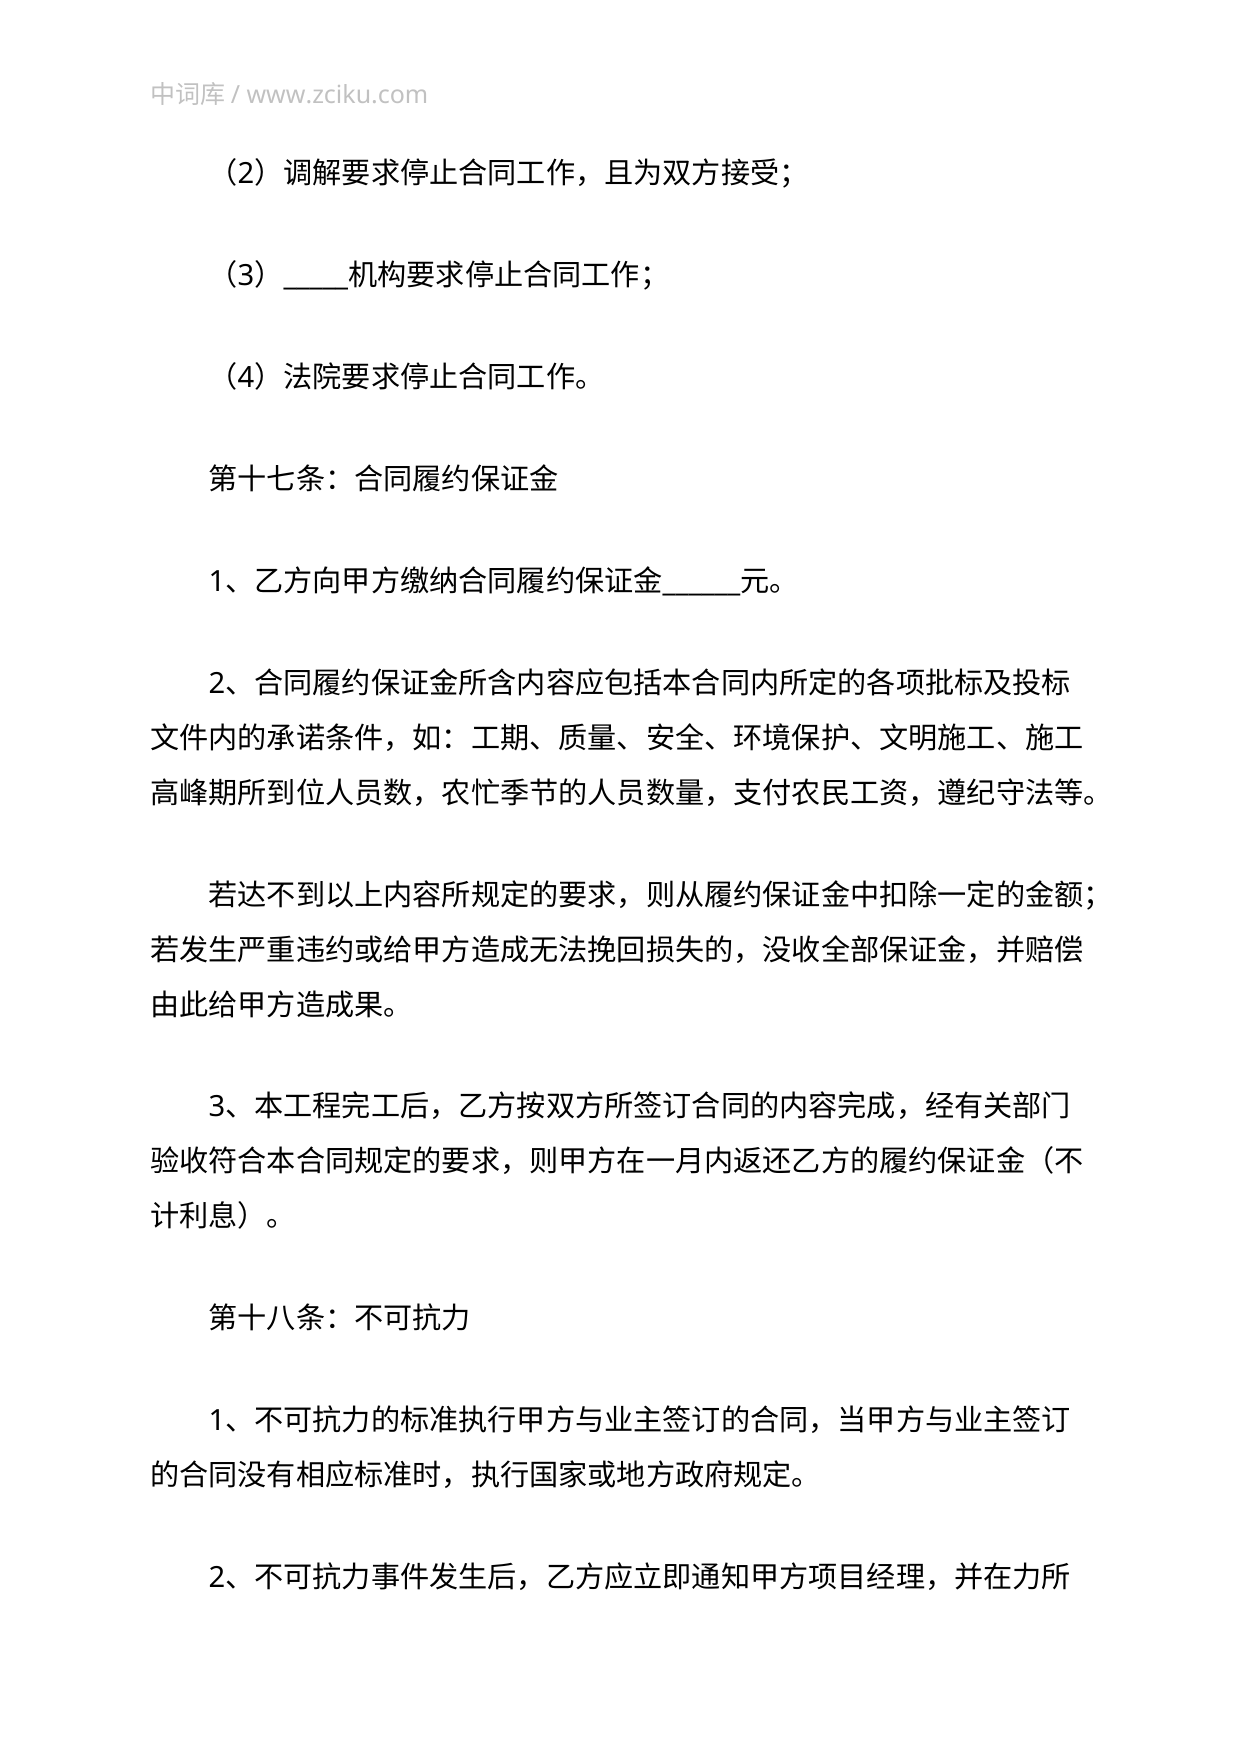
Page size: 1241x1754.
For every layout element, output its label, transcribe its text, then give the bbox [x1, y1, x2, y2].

text （4）法院要求停止合同工作。 [150, 354, 1090, 396]
text （2）调解要求停止合同工作，且为双方接受； [150, 150, 1090, 192]
text 第十八条：不可抗力 [150, 1294, 1090, 1337]
text 2、合同履约保证金所含内容应包括本合同内所定的各项批标及投标文件内的承诺条件，如：工期、质量、安全、环境保护、文明施工、施工高峰期所到位人员数，农忙季节的人员数量，支付农民工资，遵纪守法等。 [150, 660, 1090, 812]
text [150, 1553, 1090, 1596]
text 1、乙方向甲方缴纳合同履约保证金______元。 [150, 558, 1090, 600]
text 第十七条：合同履约保证金 [150, 456, 1090, 498]
text 3、本工程完工后，乙方按双方所签订合同的内容完成，经有关部门验收符合本合同规定的要求，则甲方在一月内返还乙方的履约保证金（不计利息）。 [150, 1083, 1090, 1235]
text （3）_____机构要求停止合同工作； [150, 252, 1090, 294]
text 若达不到以上内容所规定的要求，则从履约保证金中扣除一定的金额；若发生严重违约或给甲方造成无法挽回损失的，没收全部保证金，并赔偿由此给甲方造成果。 [150, 871, 1090, 1023]
text 1、不可抗力的标准执行甲方与业主签订的合同，当甲方与业主签订的合同没有相应标准时，执行国家或地方政府规定。 [150, 1396, 1090, 1494]
